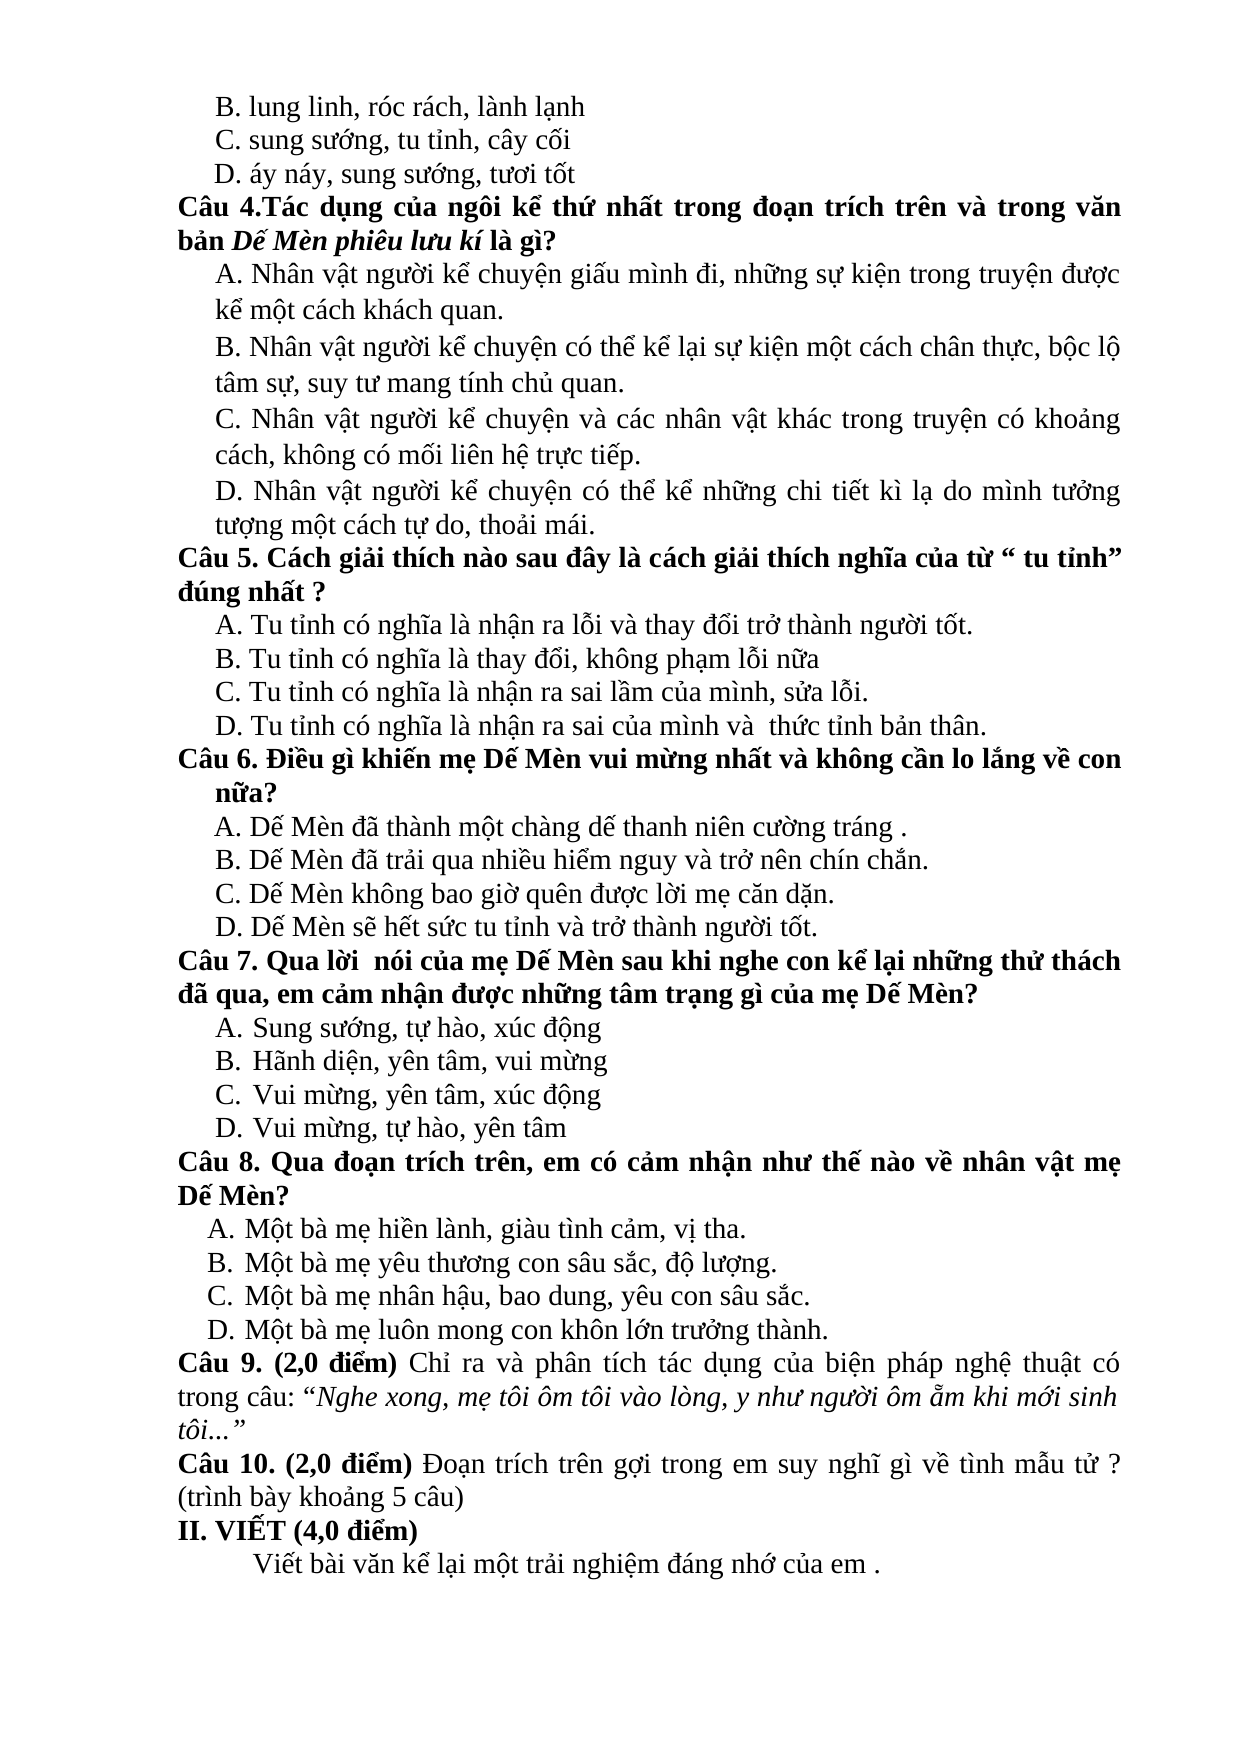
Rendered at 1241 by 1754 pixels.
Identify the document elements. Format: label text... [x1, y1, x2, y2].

text Câu 7. Qua lời nói của mẹ Dế Mèn sau khi nghe con kể lại những thử thách đã qua, em cảm nhận được những tâm trạng gì của mẹ Dế Mèn? [177, 943, 1122, 1010]
text D. Nhân vật người kể chuyện có thể kể những chi tiết kì lạ do mình tưởng tượng một cách tự do, thoải mái. [215, 473, 1122, 540]
list A. Nhân vật người kể chuyện giấu mình đi, những sự kiện trong truyện được kể một cách khách quan. [215, 256, 1122, 326]
list Hãnh diện, yên tâm, vui mừng [215, 1043, 1122, 1077]
text Câu 8. Qua đoạn trích trên, em có cảm nhận như thế nào về nhân vật mẹ Dế Mèn? [177, 1144, 1122, 1211]
text C. sung sướng, tu tỉnh, cây cối [215, 122, 1122, 156]
text D. áy náy, sung sướng, tươi tốt [177, 156, 1122, 189]
text Câu 6. Điều gì khiến mẹ Dế Mèn vui mừng nhất và không cần lo lắng về con nữa? [177, 742, 1122, 809]
list Vui mừng, tự hào, yên tâm [215, 1111, 1122, 1144]
list Vui mừng, yên tâm, xúc động [215, 1077, 1122, 1111]
text Câu 10. (2,0 điểm) Đoạn trích trên gợi trong em suy nghĩ gì về tình mẫu tử ? (trình bày khoảng 5 câu) [177, 1446, 1122, 1513]
list Sung sướng, tự hào, xúc động [215, 1010, 1122, 1043]
list B. Dế Mèn đã trải qua nhiều hiểm nguy và trở nên chín chắn. [215, 842, 1122, 876]
text Câu 4.Tác dụng của ngôi kể thứ nhất trong đoạn trích trên và trong văn bản Dế Mèn phiêu lưu kí là gì? [177, 189, 1122, 256]
text B. lung linh, róc rách, lành lạnh [215, 89, 1122, 122]
text Câu 9. (2,0 điểm) Chỉ ra và phân tích tác dụng của biện pháp nghệ thuật có trong câu: “Nghe xong, mẹ tôi ôm tôi vào lòng, y như người ôm ẵm khi mới sinh tôi...” [177, 1345, 1122, 1446]
list B. Nhân vật người kể chuyện có thể kể lại sự kiện một cách chân thực, bộc lộ tâm sự, suy tư mang tính chủ quan. [215, 329, 1122, 398]
text A. Tu tỉnh có nghĩa là nhận ra lỗi và thay đổi trở thành người tốt. [215, 607, 1122, 641]
text II. VIẾT (4,0 điểm) [177, 1513, 1122, 1547]
text C. Tu tỉnh có nghĩa là nhận ra sai lầm của mình, sửa lỗi. [215, 674, 1122, 708]
list Một bà mẹ hiền lành, giàu tình cảm, vị tha. [207, 1211, 1122, 1245]
list C. Dế Mèn không bao giờ quên được lời mẹ căn dặn. [215, 876, 1122, 909]
list Một bà mẹ yêu thương con sâu sắc, độ lượng. [207, 1245, 1122, 1278]
text A. Dế Mèn đã thành một chàng dế thanh niên cường tráng . [177, 809, 1122, 842]
list C. Nhân vật người kể chuyện và các nhân vật khác trong truyện có khoảng cách, không có mối liên hệ trực tiếp. [215, 401, 1122, 471]
list Một bà mẹ nhân hậu, bao dung, yêu con sâu sắc. [207, 1278, 1122, 1312]
text Câu 5. Cách giải thích nào sau đây là cách giải thích nghĩa của từ “ tu tỉnh” đúng nhất ? [177, 540, 1122, 607]
list Một bà mẹ luôn mong con khôn lớn trưởng thành. [207, 1312, 1122, 1345]
text D. Tu tỉnh có nghĩa là nhận ra sai của mình và thức tỉnh bản thân. [215, 708, 1122, 742]
text Viết bài văn kể lại một trải nghiệm đáng nhớ của em . [177, 1547, 1122, 1580]
text B. Tu tỉnh có nghĩa là thay đổi, không phạm lỗi nữa [215, 641, 1122, 674]
list D. Dế Mèn sẽ hết sức tu tỉnh và trở thành người tốt. [215, 909, 1122, 943]
